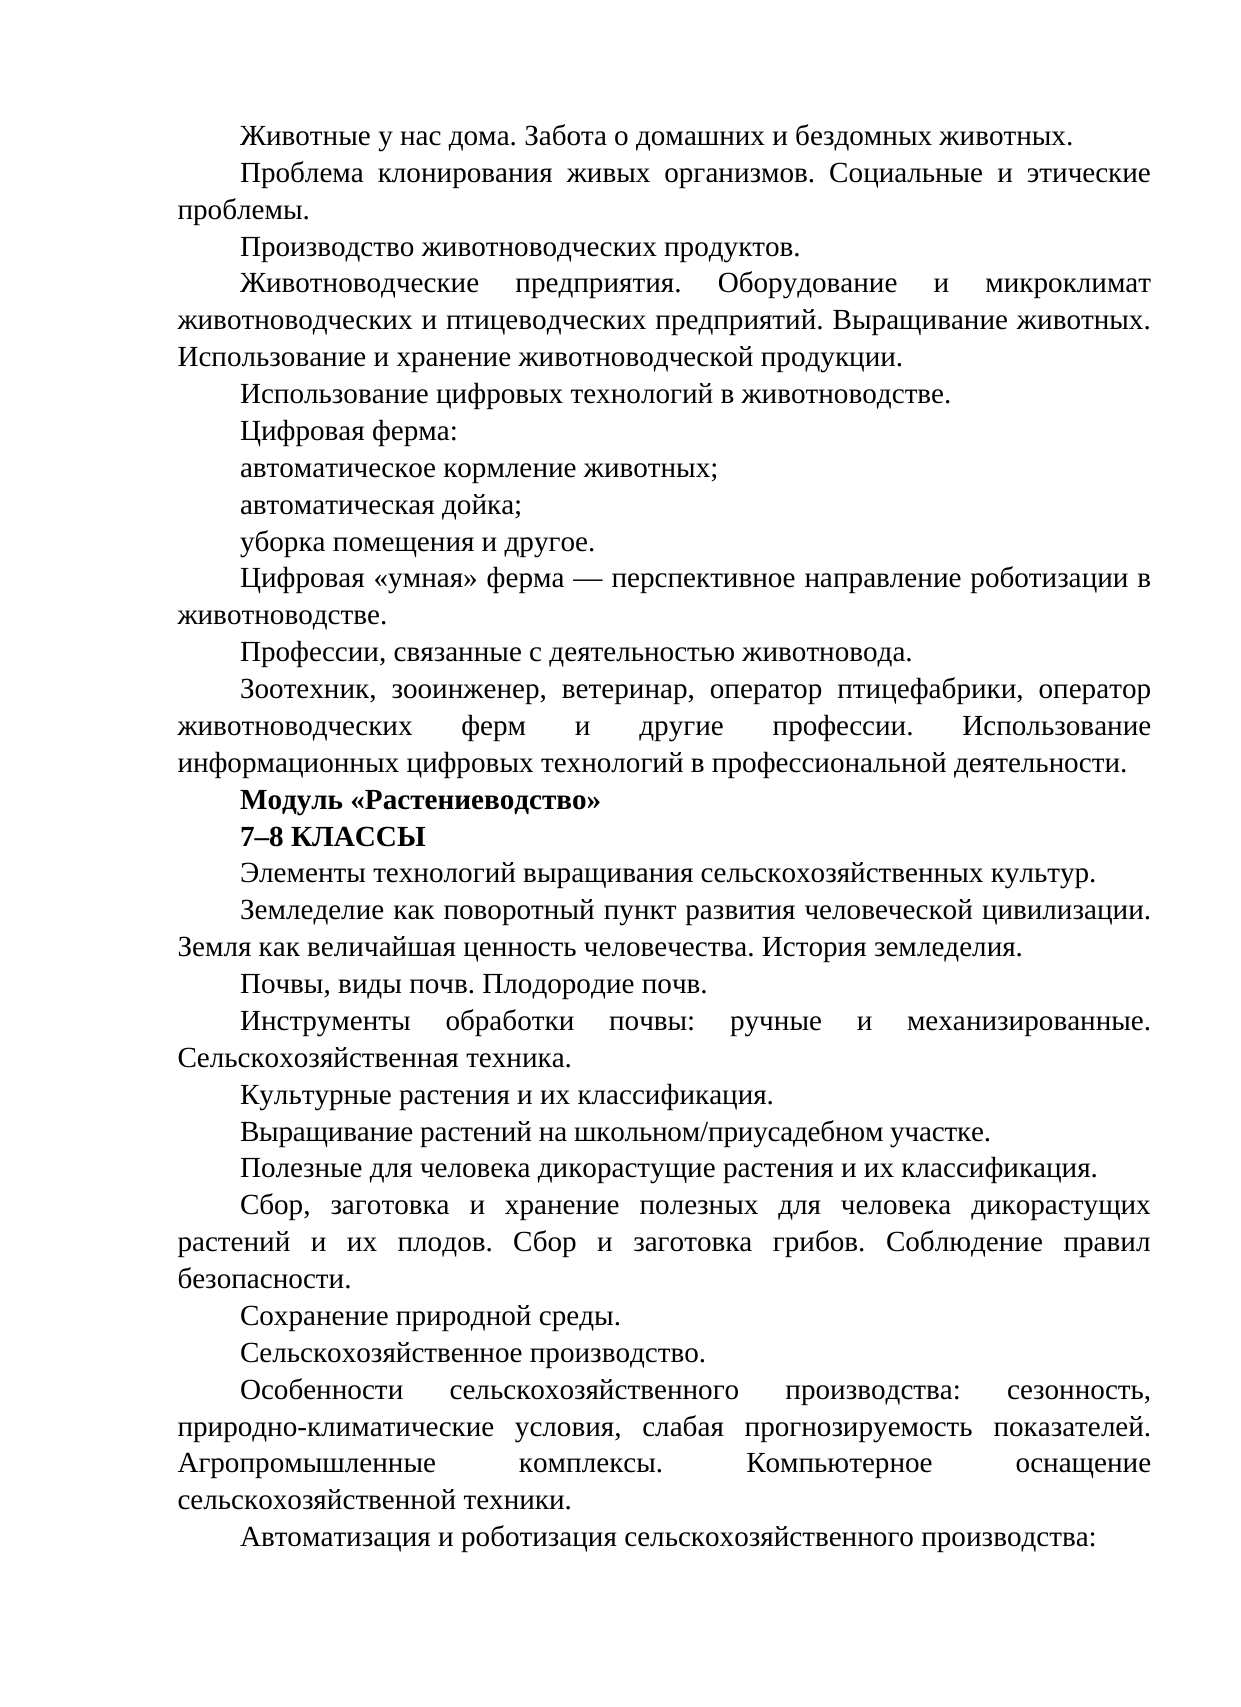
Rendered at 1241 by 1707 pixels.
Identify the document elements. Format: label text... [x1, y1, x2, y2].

text Цифровая «умная» ферма — перспективное направление роботизации в животноводстве. [177, 561, 1152, 631]
text Особенности сельскохозяйственного производства: сезонность, природно-климатические условия, слабая прогнозируемость показателей. Агропромышленные комплексы. Компьютерное оснащение сельскохозяйственной техники. [177, 1372, 1152, 1516]
text Инструменты обработки почвы: ручные и механизированные. Сельскохозяйственная техника. [177, 1003, 1152, 1073]
text 7–8 КЛАССЫ [177, 819, 1152, 852]
text Профессии, связанные с деятельностью животновода. [177, 634, 1152, 668]
text Автоматизация и роботизация сельскохозяйственного производства: [177, 1519, 1152, 1553]
text Почвы, виды почв. Плодородие почв. [177, 966, 1152, 1000]
text Выращивание растений на школьном/приусадебном участке. [177, 1114, 1152, 1147]
text автоматическое кормление животных; [177, 450, 1152, 483]
text Элементы технологий выращивания сельскохозяйственных культур. [177, 856, 1152, 889]
text Животные у нас дома. Забота о домашних и бездомных животных. [177, 118, 1152, 152]
text уборка помещения и другое. [177, 524, 1152, 557]
text Использование цифровых технологий в животноводстве. [177, 376, 1152, 410]
text Цифровая ферма: [177, 413, 1152, 447]
text Сохранение природной среды. [177, 1298, 1152, 1332]
text Культурные растения и их классификация. [177, 1077, 1152, 1110]
text Производство животноводческих продуктов. [177, 229, 1152, 262]
text Модуль «Растениеводство» [177, 782, 1152, 815]
text Сбор, заготовка и хранение полезных для человека дикорастущих растений и их плодов. Сбор и заготовка грибов. Соблюдение правил безопасности. [177, 1187, 1152, 1295]
text Сельскохозяйственное производство. [177, 1335, 1152, 1368]
text Проблема клонирования живых организмов. Социальные и этические проблемы. [177, 155, 1152, 225]
text автоматическая дойка; [177, 487, 1152, 520]
text Зоотехник, зооинженер, ветеринар, оператор птицефабрики, оператор животноводческих ферм и другие профессии. Использование информационных цифровых технологий в профессиональной деятельности. [177, 671, 1152, 778]
text Животноводческие предприятия. Оборудование и микроклимат животноводческих и птицеводческих предприятий. Выращивание животных. Использование и хранение животноводческой продукции. [177, 266, 1152, 373]
text Земледелие как поворотный пункт развития человеческой цивилизации. Земля как величайшая ценность человечества. История земледелия. [177, 892, 1152, 963]
text Полезные для человека дикорастущие растения и их классификация. [177, 1151, 1152, 1184]
